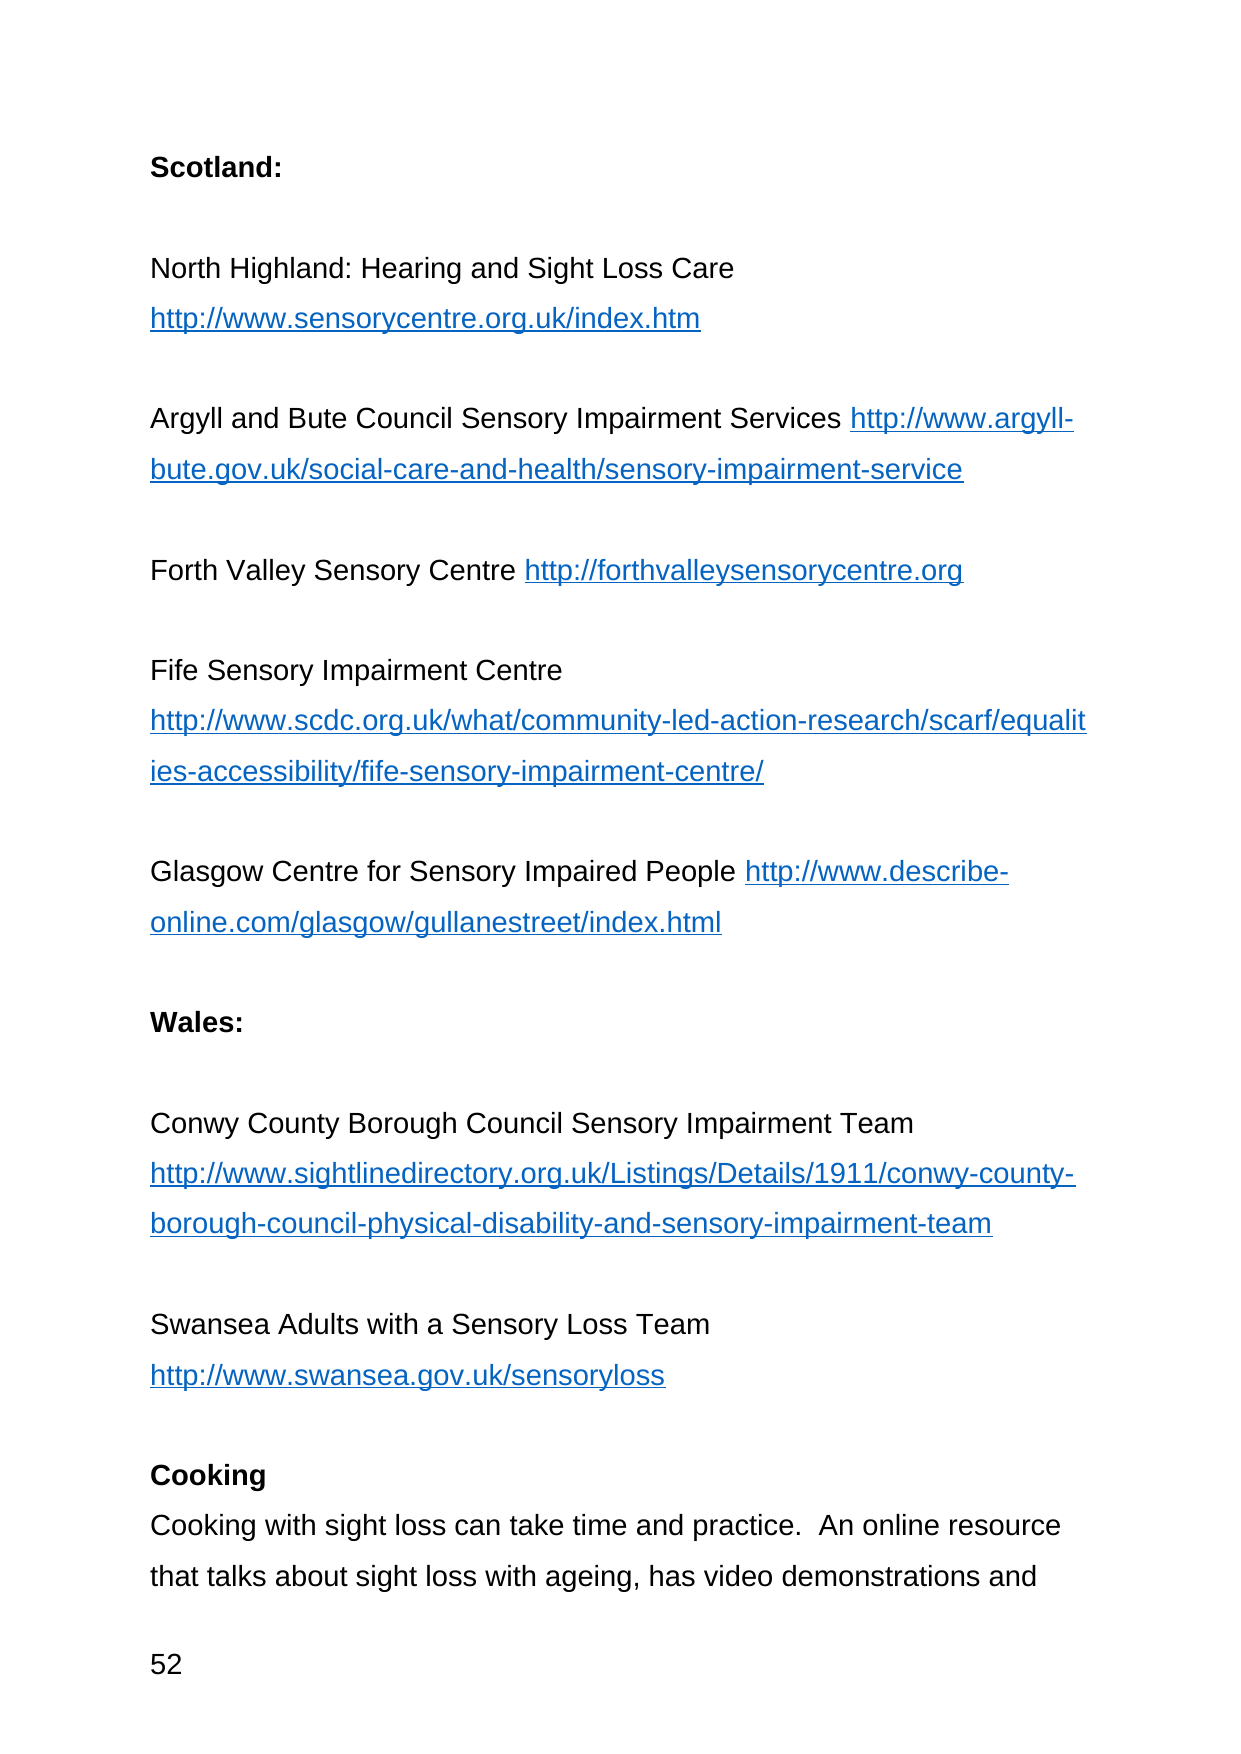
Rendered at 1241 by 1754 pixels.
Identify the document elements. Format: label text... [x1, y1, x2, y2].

text Argyll and Bute Council Sensory Impairment Services http://www.argyll-bute.gov.uk/social-care-and-health/sensory-impairment-service [150, 402, 1090, 485]
text Cooking [150, 1458, 1090, 1492]
text North Highland: Hearing and Sight Loss Care http://www.sensorycentre.org.uk/index.htm [150, 251, 1090, 334]
text Wales: [150, 1005, 1090, 1039]
text Scotland: [150, 150, 1090, 183]
text Forth Valley Sensory Centre http://forthvalleysensorycentre.org [150, 552, 1090, 586]
text http://www.swansea.gov.uk/sensoryloss [150, 1357, 1090, 1391]
text Glasgow Centre for Sensory Impaired People http://www.describe-online.com/glasgow/gullanestreet/index.html [150, 854, 1090, 938]
text http://www.sightlinedirectory.org.uk/Listings/Details/1911/conwy-county-borough-council-physical-disability-and-sensory-impairment-team [150, 1156, 1090, 1240]
text Swansea Adults with a Sensory Loss Team [150, 1307, 1090, 1341]
text Fife Sensory Impairment Centre http://www.scdc.org.uk/what/community-led-action-research/scarf/equalities-accessibility/fife-sensory-impairment-centre/ [150, 653, 1090, 787]
text Conwy County Borough Council Sensory Impairment Team [150, 1106, 1090, 1139]
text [150, 1508, 1090, 1592]
